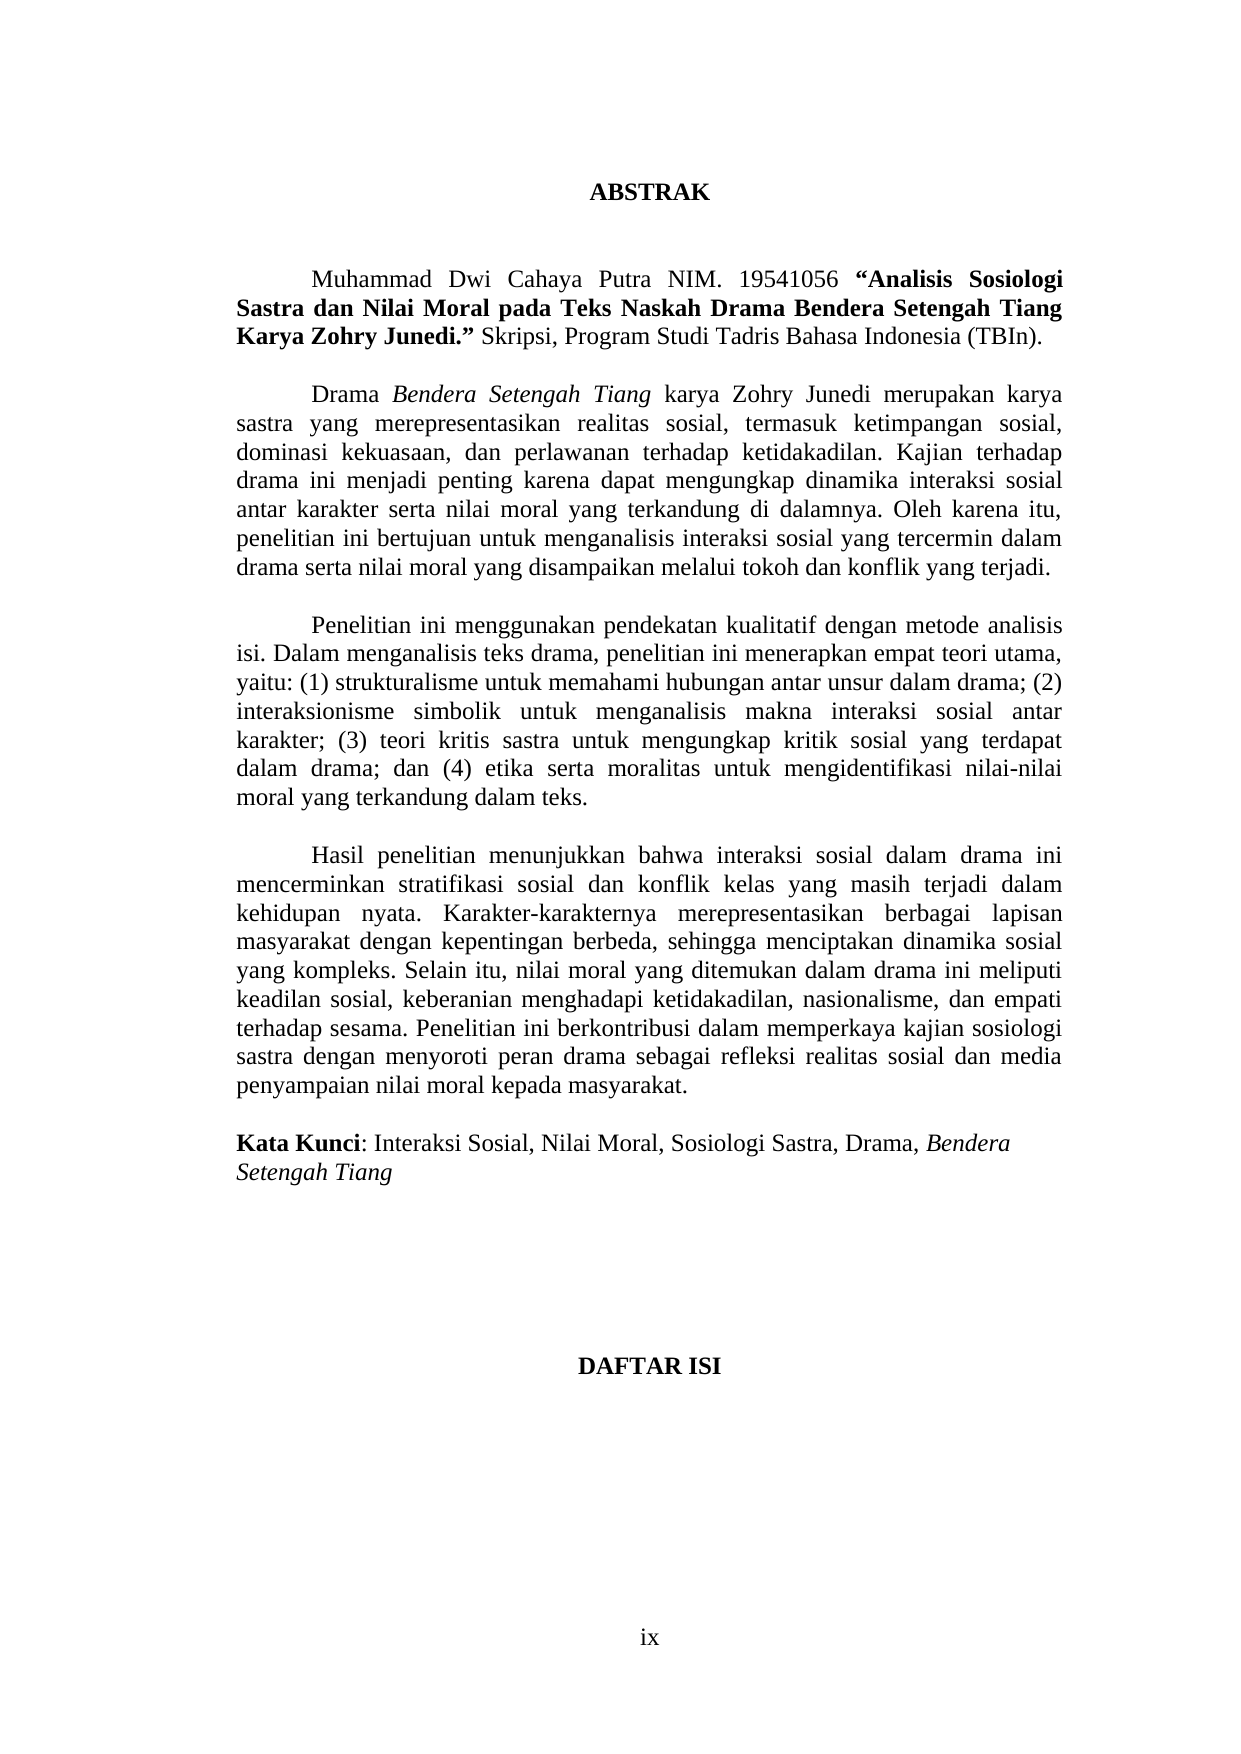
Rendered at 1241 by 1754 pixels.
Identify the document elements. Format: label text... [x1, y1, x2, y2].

text Kata Kunci: Interaksi Sosial, Nilai Moral, Sosiologi Sastra, Drama, Bendera Setengah Tiang [236, 1128, 1063, 1186]
text Muhammad Dwi Cahaya Putra NIM. 19541056 “Analisis Sosiologi Sastra dan Nilai Moral pada Teks Naskah Drama Bendera Setengah Tiang Karya Zohry Junedi.” Skripsi, Program Studi Tadris Bahasa Indonesia (TBIn). [236, 264, 1063, 350]
subtitle ABSTRAK [236, 177, 1063, 206]
text Hasil penelitian menunjukkan bahwa interaksi sosial dalam drama ini mencerminkan stratifikasi sosial dan konflik kelas yang masih terjadi dalam kehidupan nyata. Karakter-karakternya merepresentasikan berbagai lapisan masyarakat dengan kepentingan berbeda, sehingga menciptakan dinamika sosial yang kompleks. Selain itu, nilai moral yang ditemukan dalam drama ini meliputi keadilan sosial, keberanian menghadapi ketidakadilan, nasionalisme, dan empati terhadap sesama. Penelitian ini berkontribusi dalam memperkaya kajian sosiologi sastra dengan menyoroti peran drama sebagai refleksi realitas sosial dan media penyampaian nilai moral kepada masyarakat. [236, 840, 1063, 1099]
text Penelitian ini menggunakan pendekatan kualitatif dengan metode analisis isi. Dalam menganalisis teks drama, penelitian ini menerapkan empat teori utama, yaitu: (1) strukturalisme untuk memahami hubungan antar unsur dalam drama; (2) interaksionisme simbolik untuk menganalisis makna interaksi sosial antar karakter; (3) teori kritis sastra untuk mengungkap kritik sosial yang terdapat dalam drama; dan (4) etika serta moralitas untuk mengidentifikasi nilai-nilai moral yang terkandung dalam teks. [236, 610, 1063, 811]
subtitle DAFTAR ISI [236, 1351, 1063, 1380]
text Drama Bendera Setengah Tiang karya Zohry Junedi merupakan karya sastra yang merepresentasikan realitas sosial, termasuk ketimpangan sosial, dominasi kekuasaan, dan perlawanan terhadap ketidakadilan. Kajian terhadap drama ini menjadi penting karena dapat mengungkap dinamika interaksi sosial antar karakter serta nilai moral yang terkandung di dalamnya. Oleh karena itu, penelitian ini bertujuan untuk menganalisis interaksi sosial yang tercermin dalam drama serta nilai moral yang disampaikan melalui tokoh dan konflik yang terjadi. [236, 379, 1063, 581]
